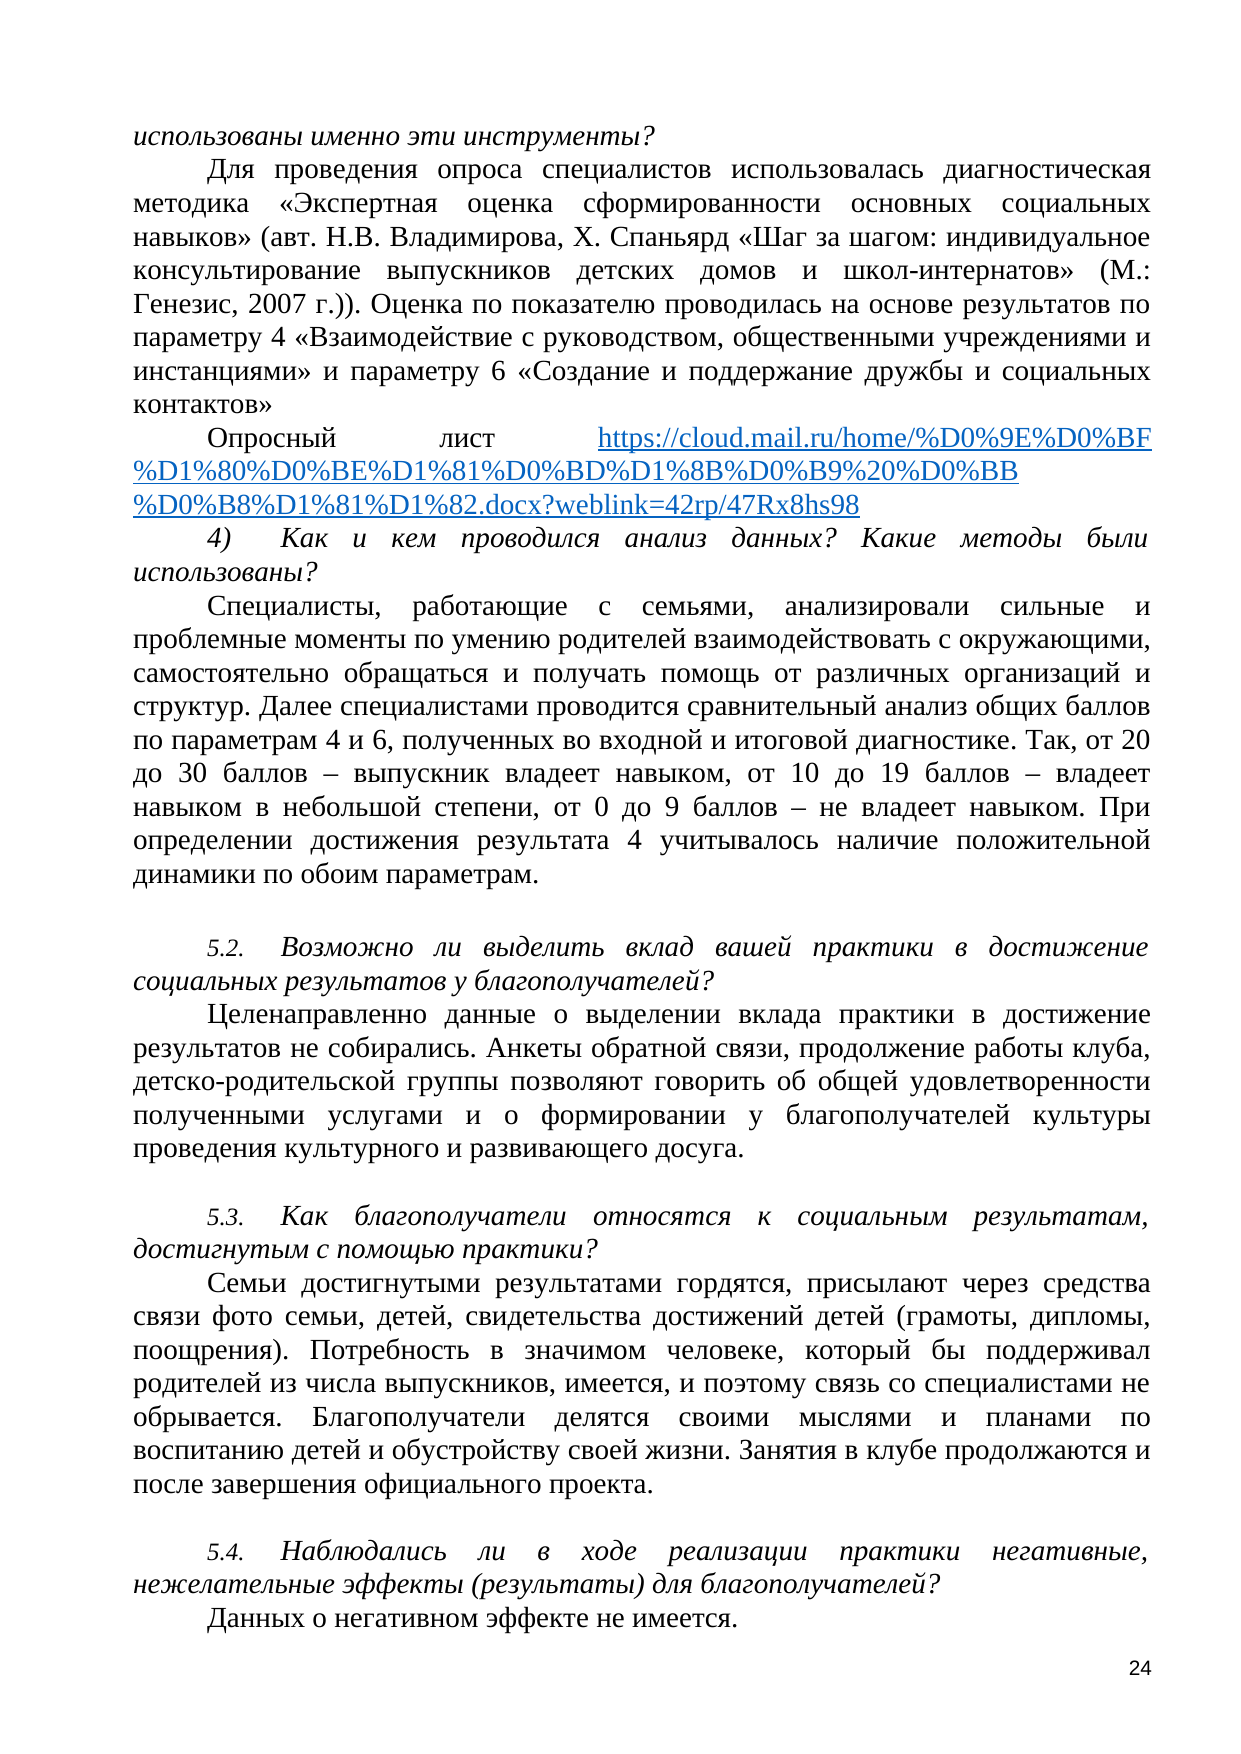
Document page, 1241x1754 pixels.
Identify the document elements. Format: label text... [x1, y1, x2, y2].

text Целенаправленно данные о выделении вклада практики в достижение результатов не собирались. Анкеты обратной связи, продолжение работы клуба, детско-родительской группы позволяют говорить об общей удовлетворенности полученными услугами и о формировании у благополучателей культуры проведения культурного и развивающего досуга. [133, 996, 1152, 1164]
list Как благополучатели относятся к социальным результатам, достигнутым с помощью практики? [133, 1198, 1152, 1265]
text Для проведения опроса специалистов использовалась диагностическая методика «Экспертная оценка сформированности основных социальных навыков» (авт. Н.В. Владимирова, Х. Спаньярд «Шаг за шагом: индивидуальное консультирование выпускников детских домов и школ-интернатов» (М.: Генезис, 2007 г.)). Оценка по показателю проводилась на основе результатов по параметру 4 «Взаимодействие с руководством, общественными учреждениями и инстанциями» и параметру 6 «Создание и поддержание дружбы и социальных контактов» [133, 152, 1152, 420]
text 4) Как и кем проводился анализ данных? Какие методы были использованы? [133, 521, 1152, 588]
list Данных о негативном эффекте не имеется. [133, 1600, 1152, 1634]
text Опросный лист https://cloud.mail.ru/home/%D0%9E%D0%BF%D1%80%D0%BE%D1%81%D0%BD%D1%8B%D0%B9%20%D0%BB%D0%B8%D1%81%D1%82.docx?weblink=42rp/47Rx8hs98 [133, 420, 1152, 521]
list Семьи достигнутыми результатами гордятся, присылают через средства связи фото семьи, детей, свидетельства достижений детей (грамоты, дипломы, поощрения). Потребность в значимом человеке, который бы поддерживал родителей из числа выпускников, имеется, и поэтому связь со специалистами не обрывается. Благополучатели делятся своими мыслями и планами по воспитанию детей и обустройству своей жизни. Занятия в клубе продолжаются и после завершения официального проекта. [133, 1265, 1152, 1499]
list Возможно ли выделить вклад вашей практики в достижение социальных результатов у благополучателей? [133, 929, 1152, 996]
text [133, 118, 1152, 152]
list Наблюдались ли в ходе реализации практики негативные, нежелательные эффекты (результаты) для благополучателей? [133, 1533, 1152, 1600]
text Специалисты, работающие с семьями, анализировали сильные и проблемные моменты по умению родителей взаимодействовать с окружающими, самостоятельно обращаться и получать помощь от различных организаций и структур. Далее специалистами проводится сравнительный анализ общих баллов по параметрам 4 и 6, полученных во входной и итоговой диагностике. Так, от 20 до 30 баллов – выпускник владеет навыком, от 10 до 19 баллов – владеет навыком в небольшой степени, от 0 до 9 баллов – не владеет навыком. При определении достижения результата 4 учитывалось наличие положительной динамики по обоим параметрам. [133, 588, 1152, 889]
